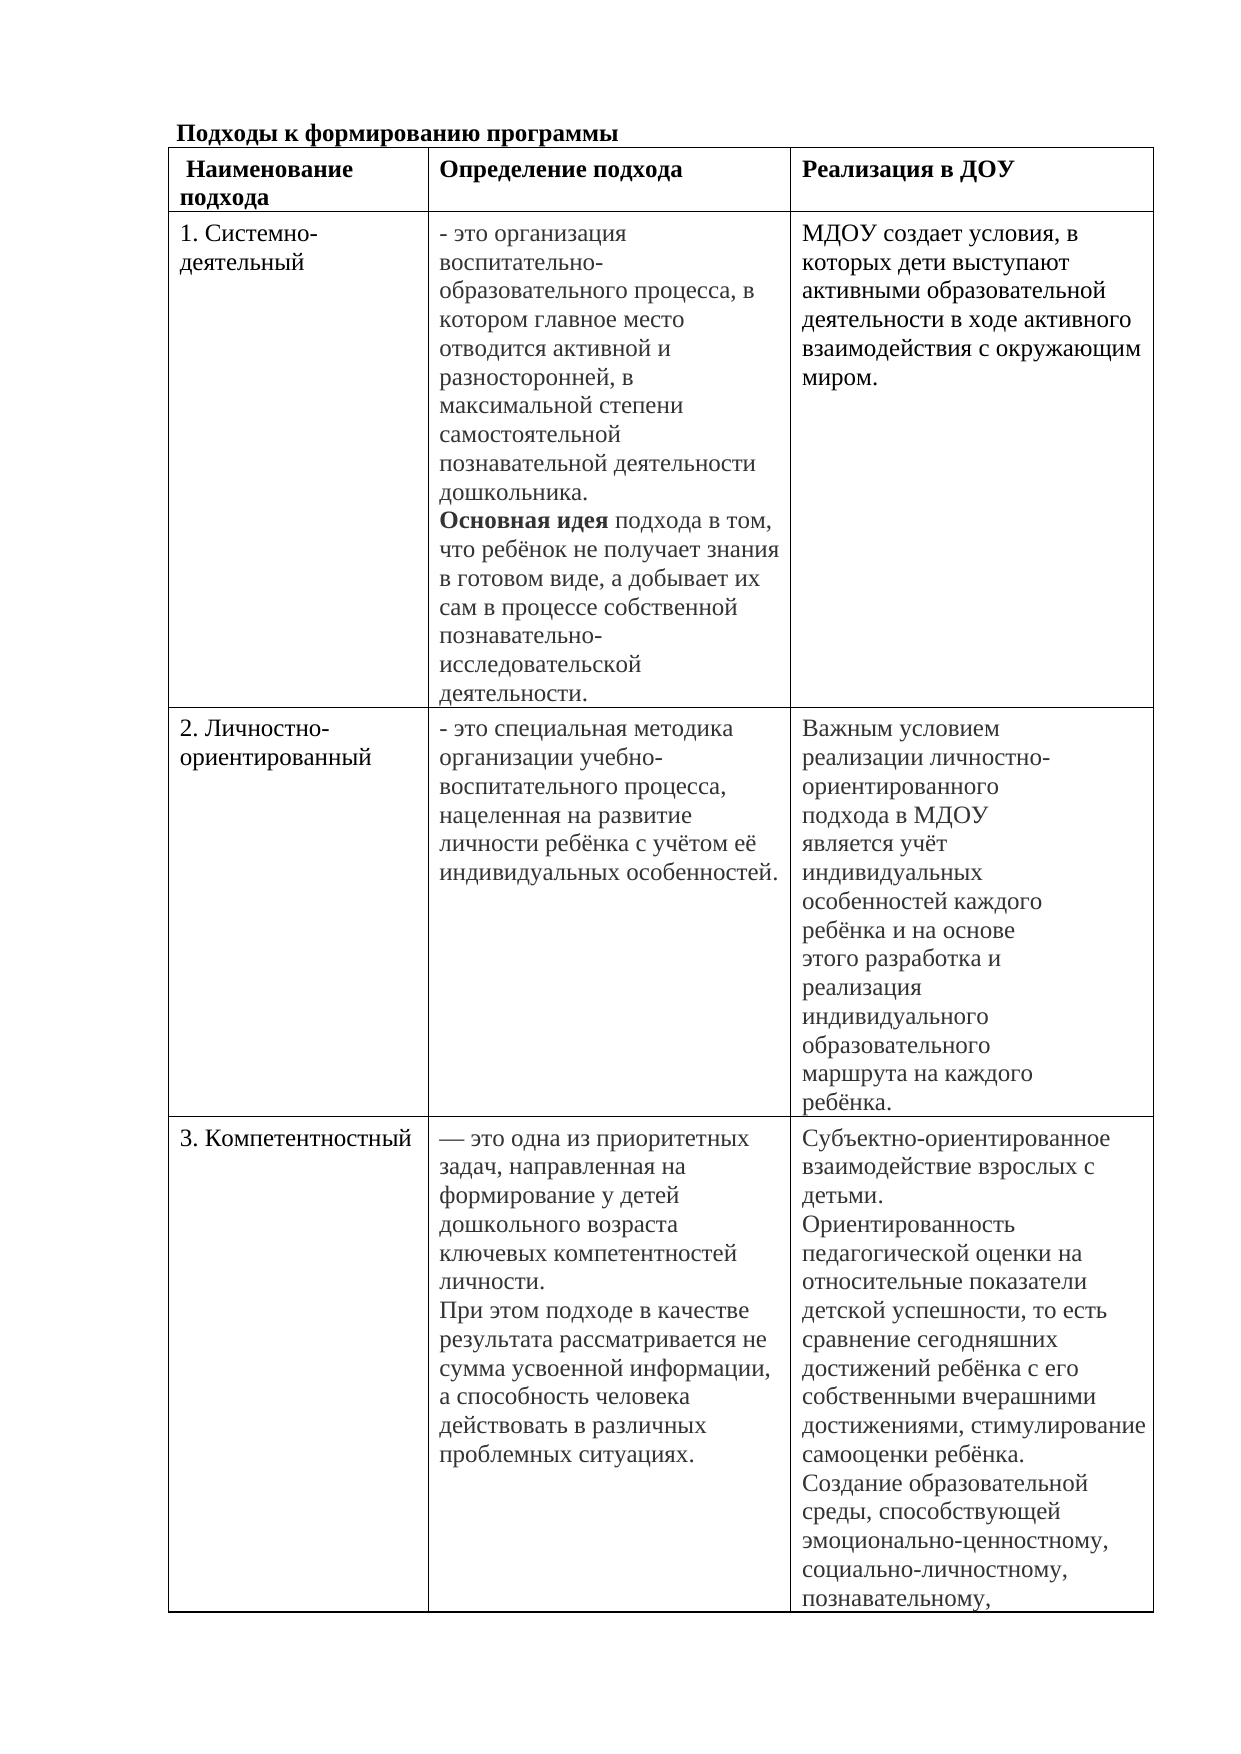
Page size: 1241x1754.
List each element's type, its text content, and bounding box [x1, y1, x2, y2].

table_header Наименование подхода [169, 148, 428, 211]
table_cell МДОУ создает условия, в которых дети выступают активными образовательной деятельности в ходе активного взаимодействия с окружающим миром. [791, 212, 1153, 707]
table_header Реализация в ДОУ [791, 148, 1153, 211]
table_header Определение подхода [429, 148, 790, 211]
table_cell Важным условием реализации личностно- ориентированного подхода в МДОУ является учёт индивидуальных особенностей каждого ребёнка и на основе этого разработка и реализация индивидуального образовательного маршрута на каждого ребёнка. [791, 708, 1153, 1116]
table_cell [429, 1117, 790, 1611]
table_cell 3. Компетентностный [169, 1117, 428, 1611]
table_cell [791, 1117, 1153, 1611]
table_cell 2. Личностно-ориентированный [169, 708, 428, 1116]
table_cell 1. Системно-деятельный [169, 212, 428, 707]
text Подходы к формированию программы [176, 118, 1152, 147]
table_cell - это специальная методика организации учебно-воспитательного процесса, нацеленная на развитие личности ребёнка с учётом её индивидуальных особенностей. [429, 708, 790, 1116]
table_cell - это организация воспитательно-образовательного процесса, в котором главное место отводится активной и разносторонней, в максимальной степени самостоятельной познавательной деятельности дошкольника. Основная идея подхода в том, что ребёнок не получает знания в готовом виде, а добывает их сам в процессе собственной познавательно-исследовательской деятельности. [429, 212, 790, 707]
